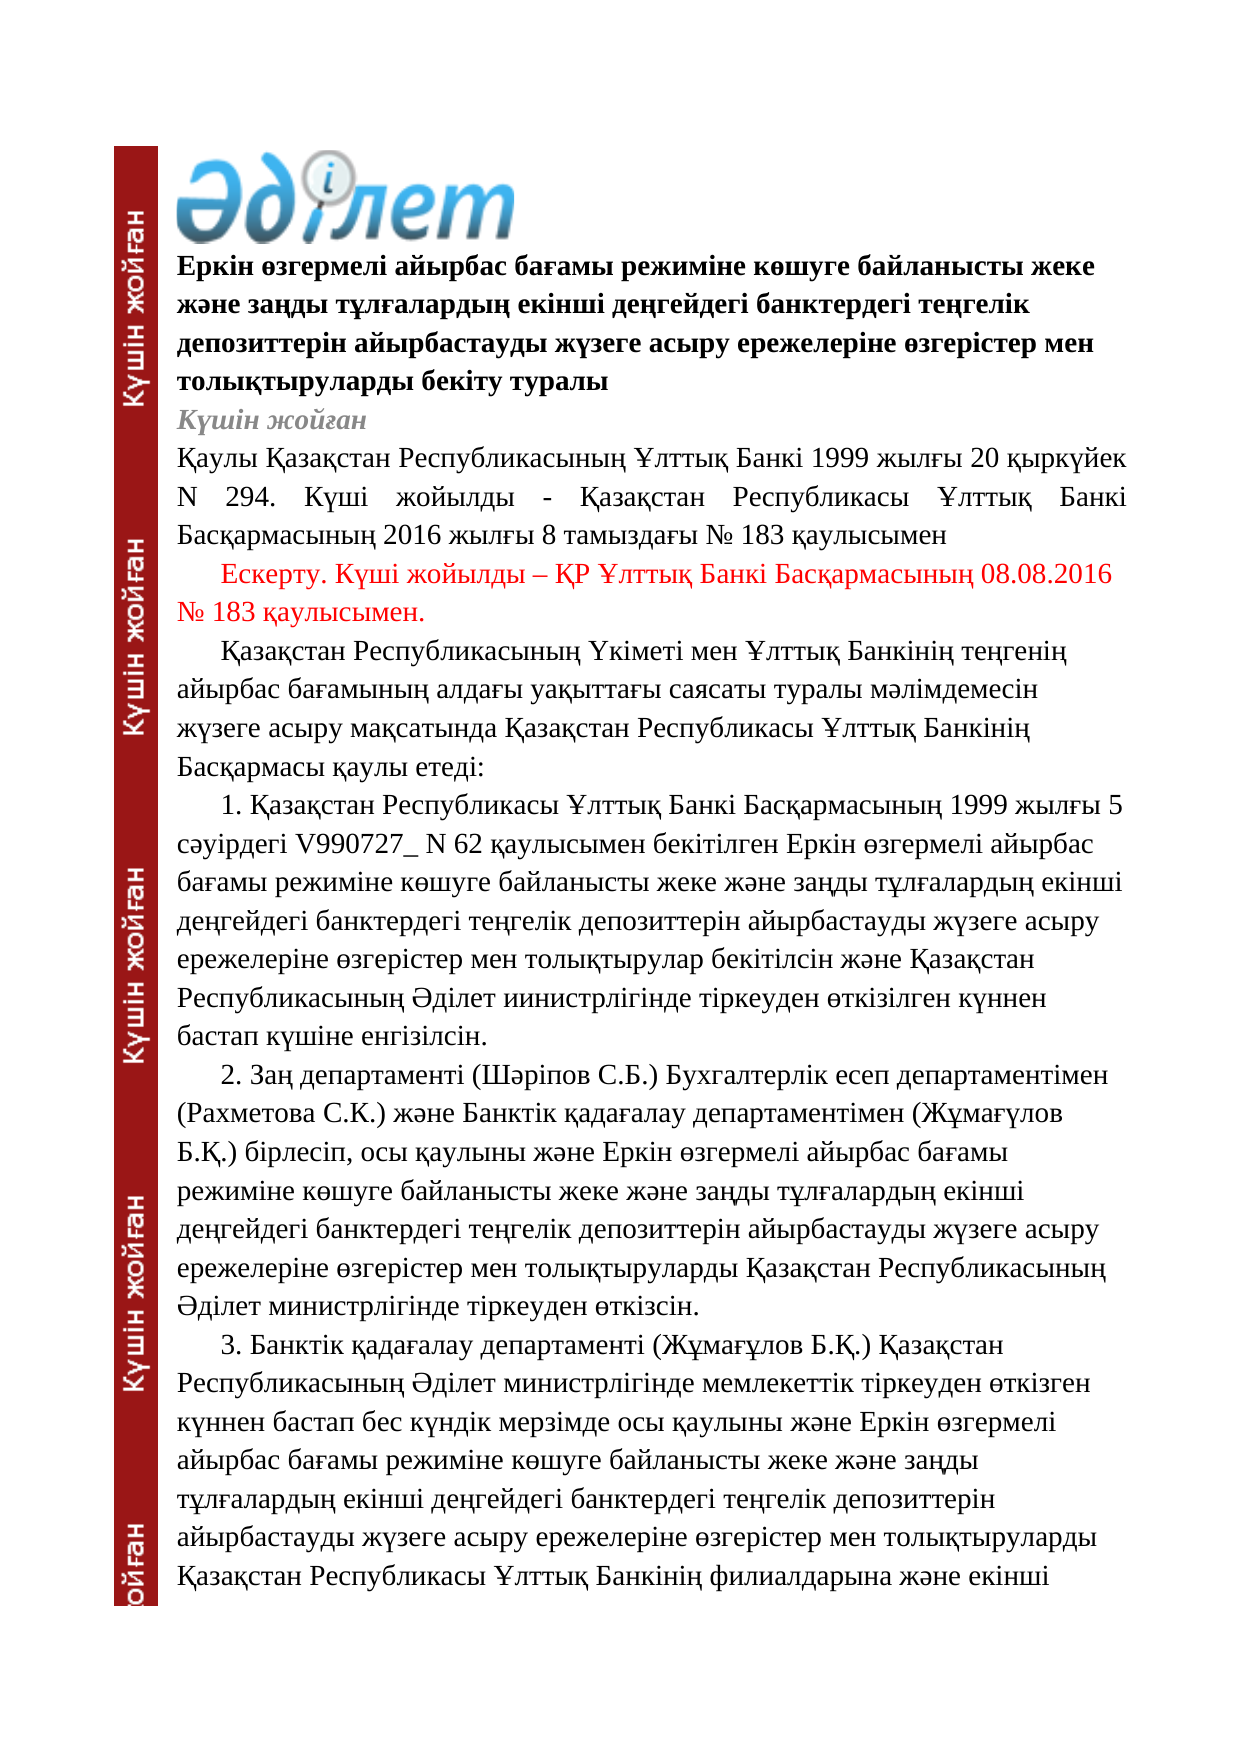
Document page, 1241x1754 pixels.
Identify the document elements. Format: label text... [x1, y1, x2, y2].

picture [176, 150, 515, 244]
picture [114, 435, 158, 440]
picture [114, 551, 158, 556]
picture [114, 146, 158, 248]
text Қаулы Қазақстан Республикасының Ұлттық Банкі 1999 жылғы 20 қыркүйек N 294. Күші жойылды - Қазақстан Республикасы Ұлттық Банкі Басқармасының 2016 жылғы 8 тамыздағы № 183 қаулысымен [112, 440, 1128, 551]
text Еркін өзгермелі айырбас бағамы режиміне көшуге байланысты жеке және заңды тұлғалардың екінші деңгейдегі банктердегі теңгелік депозиттерін айырбастауды жүзеге асыру ережелеріне өзгерістер мен толықтыруларды бекіту туралы [112, 248, 1128, 397]
text Күшін жойған [112, 402, 1128, 435]
picture [114, 397, 158, 402]
picture [114, 1592, 158, 1606]
